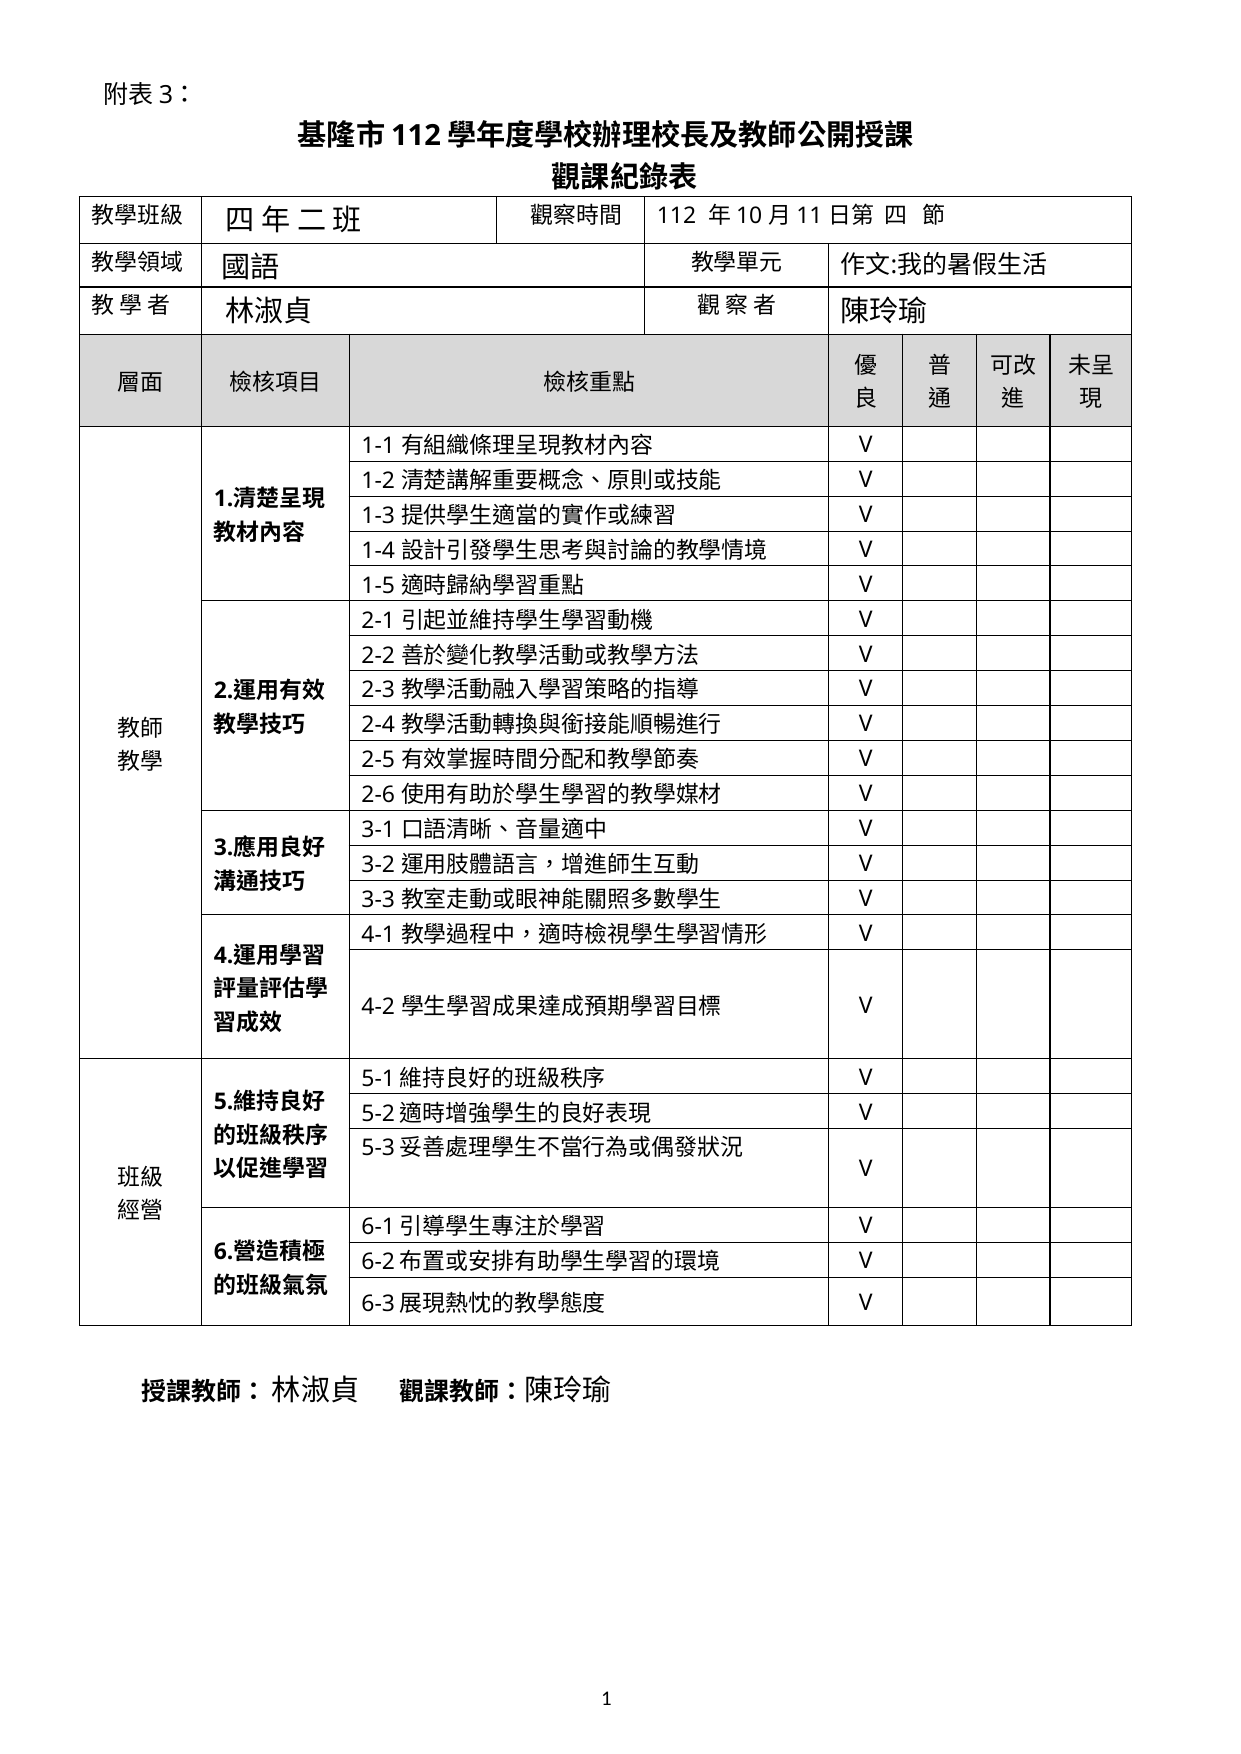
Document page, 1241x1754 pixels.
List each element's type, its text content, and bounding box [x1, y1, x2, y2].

table_cell [1051, 776, 1131, 810]
table_cell V [829, 566, 902, 600]
table_cell 3-3 教室走動或眼神能關照多數學生 [350, 881, 828, 914]
table_cell V [829, 1278, 902, 1325]
table_cell [903, 497, 976, 531]
table_cell 檢核項目 [202, 335, 349, 426]
table_cell 國語 [202, 244, 644, 286]
table_cell [977, 636, 1049, 670]
table_cell [903, 636, 976, 670]
table_cell [1051, 811, 1131, 844]
table_cell 5-1維持良好的班級秩序 [350, 1059, 828, 1093]
table_cell 4-1 教學過程中，適時檢視學生學習情形 [350, 915, 828, 949]
table_cell 2-5 有效掌握時間分配和教學節奏 [350, 741, 828, 775]
table_cell V [829, 915, 902, 949]
table_cell V [829, 1094, 902, 1128]
table_cell V [829, 601, 902, 635]
table_cell [903, 915, 976, 949]
table_cell V [829, 776, 902, 810]
table_cell 教學單元 [645, 244, 828, 286]
table_cell 2-1 引起並維持學生學習動機 [350, 601, 828, 635]
table_cell 陳玲瑜 [829, 288, 1131, 333]
table_cell [1051, 636, 1131, 670]
table_cell 1-5 適時歸納學習重點 [350, 566, 828, 600]
table_cell 4.運用學習評量評估學習成效 [202, 915, 349, 1058]
table_cell 未呈現 [1051, 335, 1131, 426]
table_cell [977, 1094, 1049, 1128]
table_cell V [829, 741, 902, 775]
table_cell [1051, 1129, 1131, 1207]
table_cell [1051, 601, 1131, 635]
table_cell [977, 671, 1049, 705]
table_cell V [829, 846, 902, 879]
table_cell V [829, 532, 902, 565]
table_cell [977, 706, 1049, 740]
table_cell 1-1 有組織條理呈現教材內容 [350, 427, 828, 461]
table_cell V [829, 811, 902, 844]
table_cell 5.維持良好的班級秩序以促進學習 [202, 1059, 349, 1207]
table_cell [977, 881, 1049, 914]
table_cell [977, 497, 1049, 531]
table_cell 4-2 學生學習成果達成預期學習目標 [350, 950, 828, 1058]
table_header 四 年 二 班 [202, 197, 496, 243]
table_cell V [829, 1059, 902, 1093]
table_cell V [829, 1129, 902, 1207]
table_cell V [829, 881, 902, 914]
table_cell 1-3 提供學生適當的實作或練習 [350, 497, 828, 531]
table_cell [1051, 462, 1131, 496]
table_cell 觀 察 者 [645, 288, 828, 333]
table_cell [977, 601, 1049, 635]
table_cell 班級 經營 [80, 1059, 201, 1325]
table_cell V [829, 1243, 902, 1277]
table_cell [903, 1094, 976, 1128]
table_cell [977, 1208, 1049, 1242]
table_cell 普 通 [903, 335, 976, 426]
table_cell [903, 671, 976, 705]
table_cell [903, 950, 976, 1058]
table_cell [1051, 950, 1131, 1058]
table_cell [1051, 1094, 1131, 1128]
table_cell [1051, 427, 1131, 461]
table_cell 6-1引導學生專注於學習 [350, 1208, 828, 1242]
text 觀課紀錄表 [141, 154, 1107, 196]
table_header 教學班級 [80, 197, 201, 243]
table_cell [1051, 881, 1131, 914]
table_cell 可改進 [977, 335, 1049, 426]
table_cell [1051, 532, 1131, 565]
table_cell [1051, 497, 1131, 531]
table_cell [1051, 566, 1131, 600]
table_cell [1051, 1243, 1131, 1277]
table_cell [977, 776, 1049, 810]
table_cell [903, 427, 976, 461]
table_cell 1-2 清楚講解重要概念、原則或技能 [350, 462, 828, 496]
table_cell V [829, 497, 902, 531]
table_cell 檢核重點 [350, 335, 828, 426]
table_cell [1051, 1278, 1131, 1325]
table_cell V [829, 706, 902, 740]
table_cell [977, 1129, 1049, 1207]
table_cell 5-3妥善處理學生不當行為或偶發狀況 [350, 1129, 828, 1207]
table_cell 5-2適時增強學生的良好表現 [350, 1094, 828, 1128]
table_cell 3.應用良好溝通技巧 [202, 811, 349, 914]
table_header 112 年 10 月 11 日第 四 節 [645, 197, 1131, 243]
table_cell [903, 706, 976, 740]
table_cell 層面 [80, 335, 201, 426]
table_cell [903, 776, 976, 810]
table_cell [903, 741, 976, 775]
table_cell 3-2 運用肢體語言，增進師生互動 [350, 846, 828, 879]
table_cell [977, 1059, 1049, 1093]
table_cell [903, 566, 976, 600]
table_cell [903, 462, 976, 496]
table_cell 教 學 者 [80, 288, 201, 333]
text 授課教師： 林淑貞 觀課教師：陳玲瑜 [141, 1366, 1107, 1408]
table_cell [903, 811, 976, 844]
table_cell 2-6 使用有助於學生學習的教學媒材 [350, 776, 828, 810]
table_cell 1-4 設計引發學生思考與討論的教學情境 [350, 532, 828, 565]
table_cell 6-2布置或安排有助學生學習的環境 [350, 1243, 828, 1277]
table_cell 2.運用有效教學技巧 [202, 601, 349, 810]
table_cell [903, 1129, 976, 1207]
table_cell 6-3展現熱忱的教學態度 [350, 1278, 828, 1325]
table_cell 1.清楚呈現教材內容 [202, 427, 349, 600]
table_cell [903, 1243, 976, 1277]
text 基隆市112學年度學校辦理校長及教師公開授課 [103, 111, 1107, 154]
table_cell [977, 915, 1049, 949]
table_cell 教學領域 [80, 244, 201, 286]
table_cell [903, 1059, 976, 1093]
table_cell 林淑貞 [202, 288, 644, 333]
table_cell [1051, 671, 1131, 705]
table_cell [1051, 706, 1131, 740]
table_cell [903, 1208, 976, 1242]
table_cell [1051, 846, 1131, 879]
table_cell V [829, 671, 902, 705]
table_cell 優 良 [829, 335, 902, 426]
table_cell [903, 1278, 976, 1325]
table_cell [977, 1243, 1049, 1277]
table_cell [977, 532, 1049, 565]
table_cell 2-2 善於變化教學活動或教學方法 [350, 636, 828, 670]
table_cell [903, 846, 976, 879]
table_cell [903, 532, 976, 565]
table_cell 2-4 教學活動轉換與銜接能順暢進行 [350, 706, 828, 740]
table_cell [1051, 741, 1131, 775]
table_cell [977, 950, 1049, 1058]
table_cell [977, 846, 1049, 879]
table_cell [903, 881, 976, 914]
table_cell 6.營造積極的班級氣氛 [202, 1208, 349, 1325]
table_cell [977, 462, 1049, 496]
table_cell 2-3 教學活動融入學習策略的指導 [350, 671, 828, 705]
table_cell V [829, 462, 902, 496]
table_cell [1051, 915, 1131, 949]
table_cell V [829, 427, 902, 461]
table_header 觀察時間 [497, 197, 644, 243]
table_cell 作文:我的暑假生活 [829, 244, 1131, 286]
table_cell [1051, 1059, 1131, 1093]
table_cell 教師 教學 [80, 427, 201, 1058]
table_cell 3-1 口語清晰、音量適中 [350, 811, 828, 844]
text 附表3： [103, 75, 1107, 111]
table_cell V [829, 636, 902, 670]
table_cell V [829, 1208, 902, 1242]
table_cell [903, 601, 976, 635]
table_cell [977, 741, 1049, 775]
table_cell [977, 811, 1049, 844]
table_cell V [829, 950, 902, 1058]
table_cell [977, 427, 1049, 461]
table_cell [977, 566, 1049, 600]
table_cell [977, 1278, 1049, 1325]
table_cell [1051, 1208, 1131, 1242]
